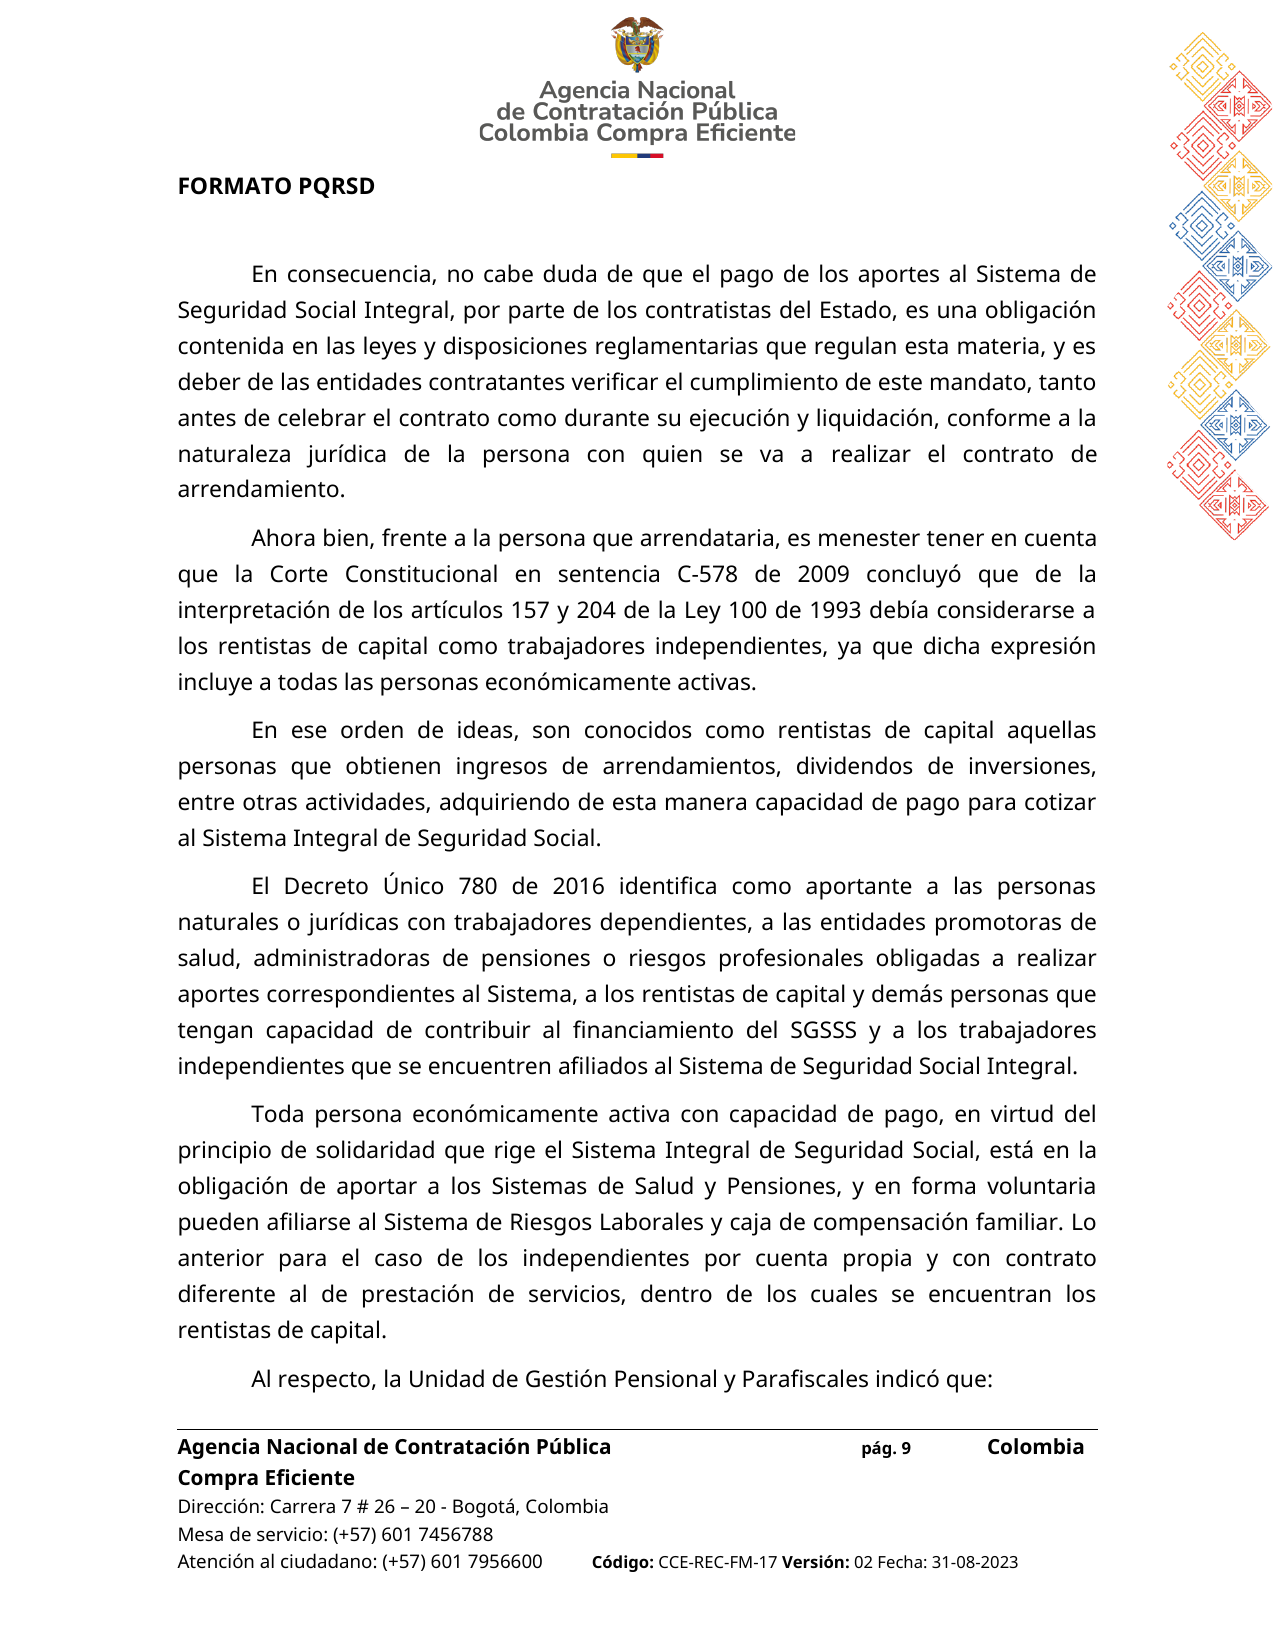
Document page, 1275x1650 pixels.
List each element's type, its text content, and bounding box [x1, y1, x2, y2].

text Ahora bien, frente a la persona que arrendataria, es menester tener en cuenta que la Corte Constitucional en sentencia C-578 de 2009 concluyó que de la interpretación de los artículos 157 y 204 de la Ley 100 de 1993 debía considerarse a los rentistas de capital como trabajadores independientes, ya que dicha expresión incluye a todas las personas económicamente activas. [177, 522, 1098, 697]
text Toda persona económicamente activa con capacidad de pago, en virtud del principio de solidaridad que rige el Sistema Integral de Seguridad Social, está en la obligación de aportar a los Sistemas de Salud y Pensiones, y en forma voluntaria pueden afiliarse al Sistema de Riesgos Laborales y caja de compensación familiar. Lo anterior para el caso de los independientes por cuenta propia y con contrato diferente al de prestación de servicios, dentro de los cuales se encuentran los rentistas de capital. [177, 1098, 1098, 1345]
text En consecuencia, no cabe duda de que el pago de los aportes al Sistema de Seguridad Social Integral, por parte de los contratistas del Estado, es una obligación contenida en las leyes y disposiciones reglamentarias que regulan esta materia, y es deber de las entidades contratantes verificar el cumplimiento de este mandato, tanto antes de celebrar el contrato como durante su ejecución y liquidación, conforme a la naturaleza jurídica de la persona con quien se va a realizar el contrato de arrendamiento. [177, 258, 1098, 505]
picture [1165, 31, 1272, 538]
text En ese orden de ideas, son conocidos como rentistas de capital aquellas personas que obtienen ingresos de arrendamientos, dividendos de inversiones, entre otras actividades, adquiriendo de esta manera capacidad de pago para cotizar al Sistema Integral de Seguridad Social. [177, 714, 1098, 853]
text El Decreto Único 780 de 2016 identifica como aportante a las personas naturales o jurídicas con trabajadores dependientes, a las entidades promotoras de salud, administradoras de pensiones o riesgos profesionales obligadas a realizar aportes correspondientes al Sistema, a los rentistas de capital y demás personas que tengan capacidad de contribuir al financiamiento del SGSSS y a los trabajadores independientes que se encuentren afiliados al Sistema de Seguridad Social Integral. [177, 870, 1098, 1081]
text Al respecto, la Unidad de Gestión Pensional y Parafiscales indicó que: [177, 1362, 1098, 1394]
picture [479, 17, 796, 158]
